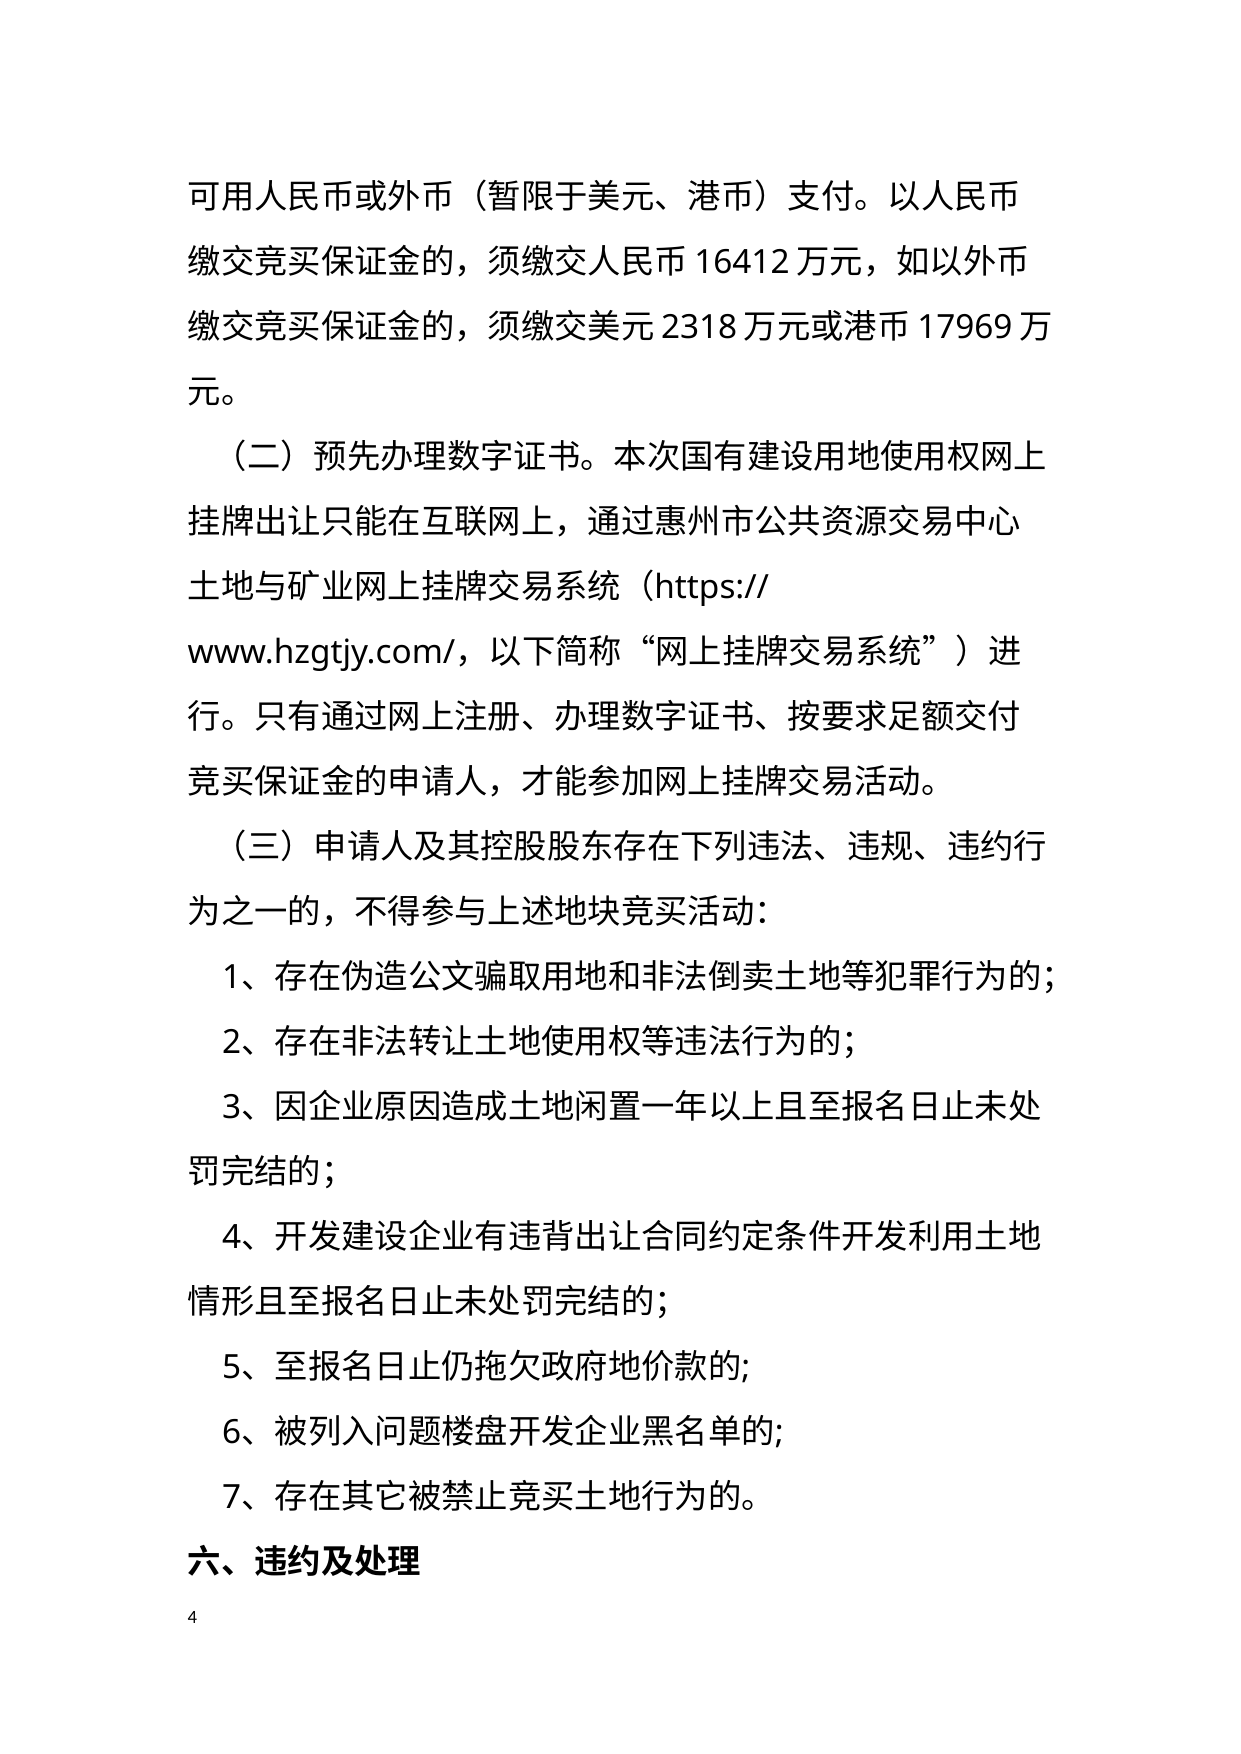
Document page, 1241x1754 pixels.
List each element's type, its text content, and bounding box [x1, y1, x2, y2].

text 7、存在其它被禁止竞买土地行为的。 [187, 1462, 1053, 1527]
text 1、存在伪造公文骗取用地和非法倒卖土地等犯罪行为的； [187, 942, 1053, 1007]
text 2、存在非法转让土地使用权等违法行为的； [187, 1007, 1053, 1072]
text 4、开发建设企业有违背出让合同约定条件开发利用土地情形且至报名日止未处罚完结的； [187, 1202, 1053, 1332]
text 5、至报名日止仍拖欠政府地价款的; [187, 1332, 1053, 1397]
text （二）预先办理数字证书。本次国有建设用地使用权网上挂牌出让只能在互联网上，通过惠州市公共资源交易中心土地与矿业网上挂牌交易系统（https://www.hzgtjy.com/，以下简称“网上挂牌交易系统”）进行。只有通过网上注册、办理数字证书、按要求足额交付竞买保证金的申请人，才能参加网上挂牌交易活动。 [187, 422, 1053, 812]
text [187, 162, 1053, 422]
text （三）申请人及其控股股东存在下列违法、违规、违约行为之一的，不得参与上述地块竞买活动： [187, 812, 1053, 942]
text 六、违约及处理 [187, 1527, 1053, 1592]
text 6、被列入问题楼盘开发企业黑名单的; [187, 1397, 1053, 1462]
text 3、因企业原因造成土地闲置一年以上且至报名日止未处罚完结的； [187, 1072, 1053, 1202]
